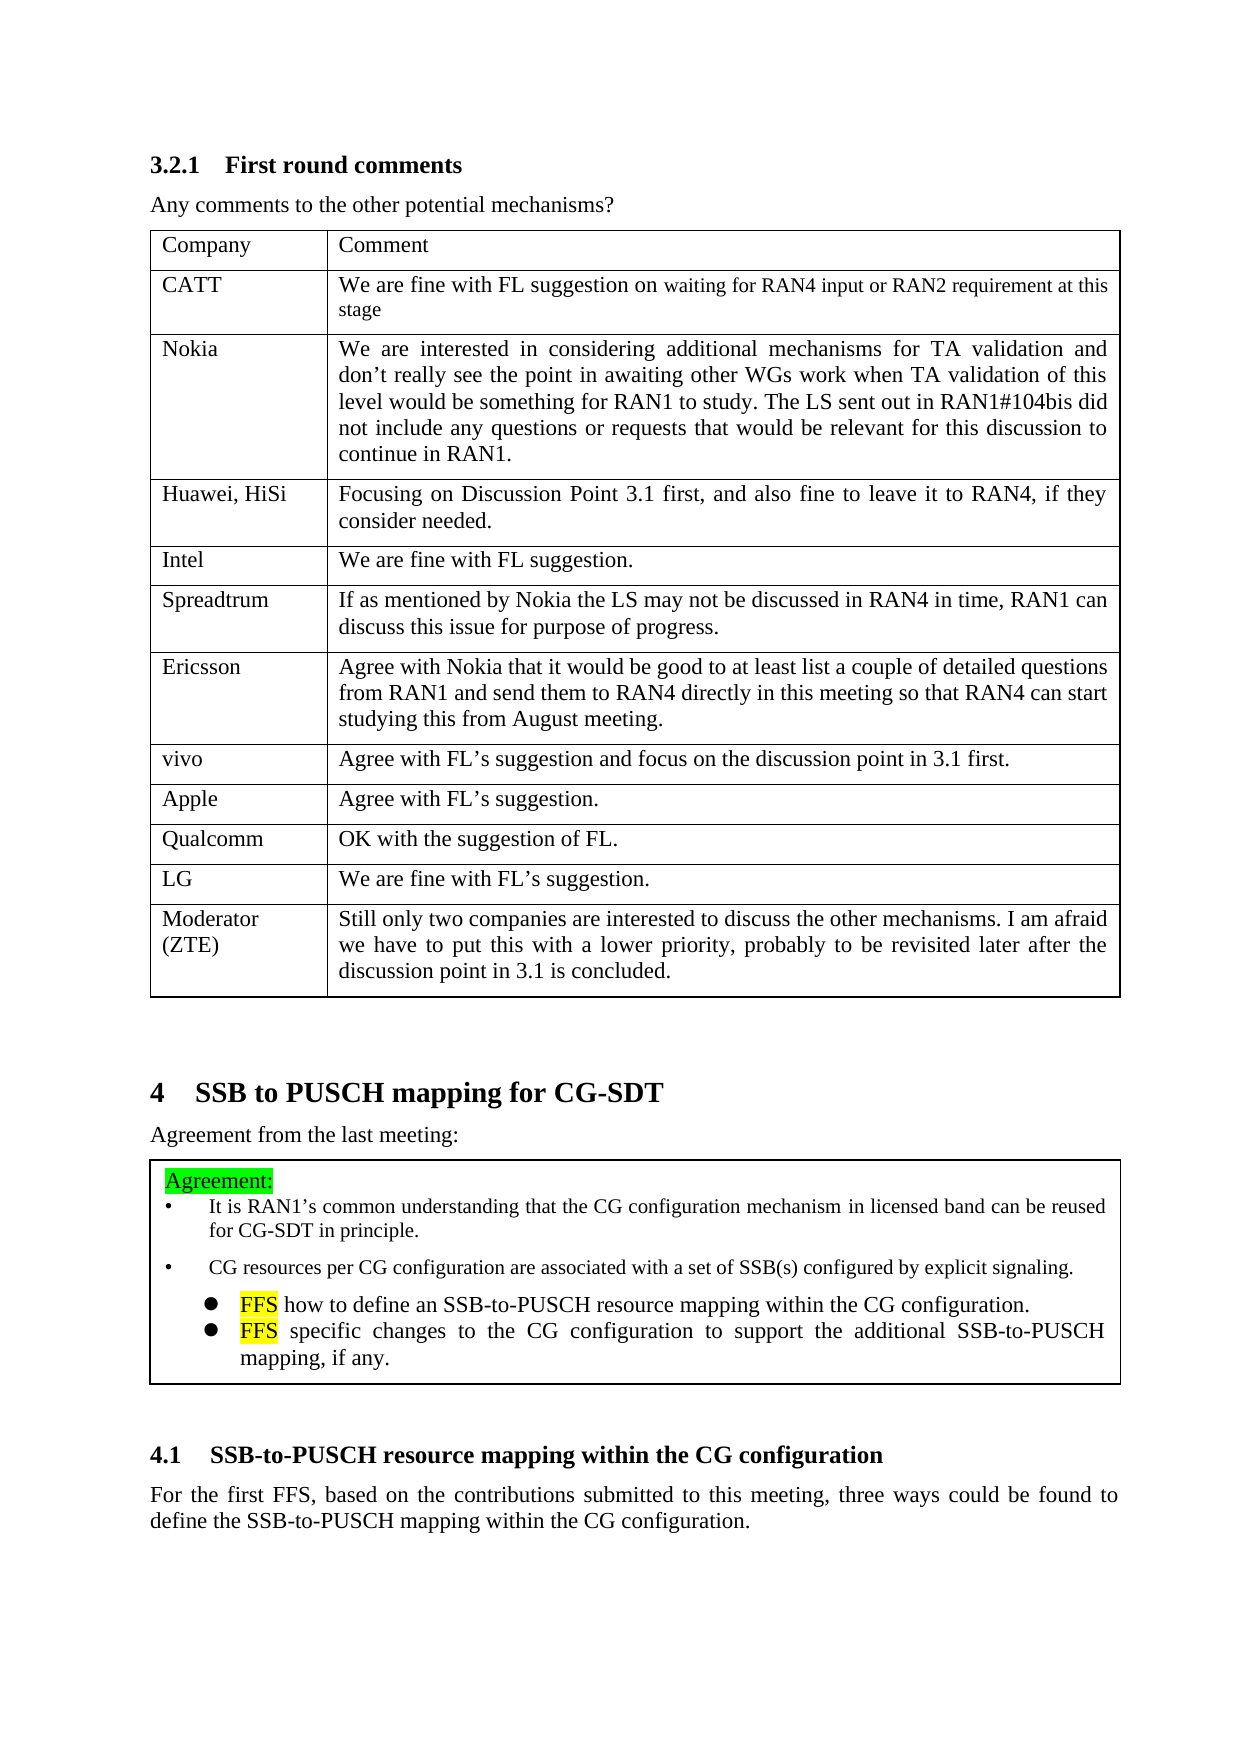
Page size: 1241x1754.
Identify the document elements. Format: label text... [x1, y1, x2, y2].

table_header Company [151, 231, 327, 270]
table_cell We are fine with FL suggestion on waiting for RAN4 input or RAN2 requirement at this stage [328, 271, 1119, 334]
table_cell OK with the suggestion of FL. [328, 825, 1119, 864]
table_cell Apple [151, 785, 327, 824]
subtitle SSB to PUSCH mapping for CG-SDT [150, 1075, 1120, 1109]
table_cell Spreadtrum [151, 586, 327, 652]
table_cell LG [151, 865, 327, 904]
subtitle First round comments [150, 150, 1120, 179]
subtitle SSB-to-PUSCH resource mapping within the CG configuration [150, 1440, 1120, 1468]
table_cell We are interested in considering additional mechanisms for TA validation and don’t really see the point in awaiting other WGs work when TA validation of this level would be something for RAN1 to study. The LS sent out in RAN1#104bis did not include any questions or requests that would be relevant for this discussion to continue in RAN1. [328, 335, 1119, 479]
table_cell We are fine with FL suggestion. [328, 547, 1119, 585]
table_header Comment [328, 231, 1119, 270]
table_cell Ericsson [151, 653, 327, 744]
table_cell Still only two companies are interested to discuss the other mechanisms. I am afraid we have to put this with a lower priority, probably to be revisited later after the discussion point in 3.1 is concluded. [328, 905, 1119, 996]
table_cell Focusing on Discussion Point 3.1 first, and also fine to leave it to RAN4, if they consider needed. [328, 480, 1119, 546]
table_cell vivo [151, 745, 327, 784]
text Any comments to the other potential mechanisms? [150, 191, 1120, 218]
table_cell Agree with FL’s suggestion and focus on the discussion point in 3.1 first. [328, 745, 1119, 784]
text Agreement from the last meeting: [150, 1121, 1120, 1148]
table_cell Huawei, HiSi [151, 480, 327, 546]
table_cell CATT [151, 271, 327, 334]
table_cell Moderator (ZTE) [151, 905, 327, 996]
table_cell Agree with Nokia that it would be good to at least list a couple of detailed questions from RAN1 and send them to RAN4 directly in this meeting so that RAN4 can start studying this from August meeting. [328, 653, 1119, 744]
table_cell Qualcomm [151, 825, 327, 864]
table_cell We are fine with FL’s suggestion. [328, 865, 1119, 904]
table_cell If as mentioned by Nokia the LS may not be discussed in RAN4 in time, RAN1 can discuss this issue for purpose of progress. [328, 586, 1119, 652]
table_cell Nokia [151, 335, 327, 479]
table_cell Agree with FL’s suggestion. [328, 785, 1119, 824]
table_cell Intel [151, 547, 327, 585]
text For the first FFS, based on the contributions submitted to this meeting, three ways could be found to define the SSB-to-PUSCH mapping within the CG configuration. [150, 1481, 1120, 1534]
